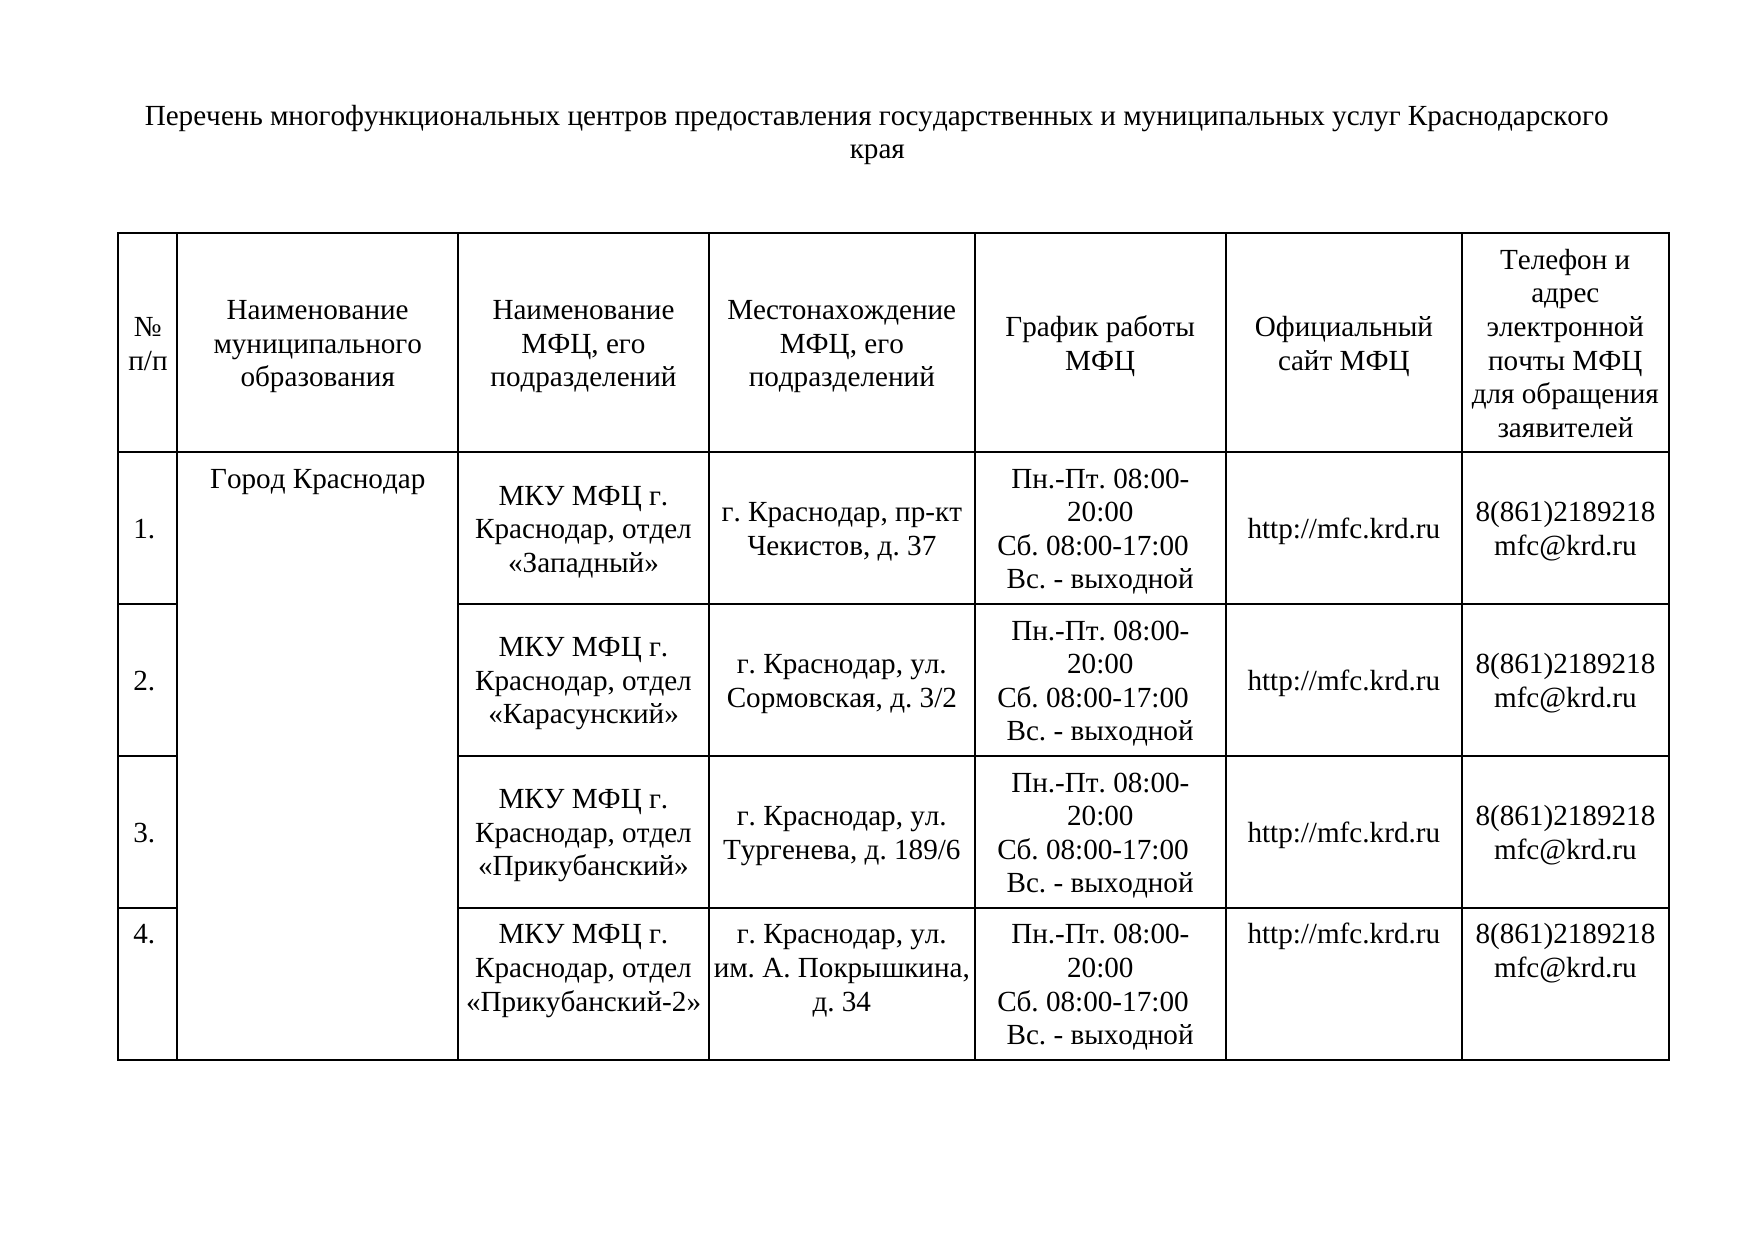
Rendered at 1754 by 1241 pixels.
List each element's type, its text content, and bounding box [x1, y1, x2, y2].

table_cell г. Краснодар, ул. Сормовская, д. 3/2 [710, 605, 974, 755]
table_header Официальный сайт МФЦ [1227, 234, 1461, 451]
table_cell http://mfc.krd.ru [1227, 605, 1461, 755]
table_cell г. Краснодар, ул. Тургенева, д. 189/6 [710, 757, 974, 907]
table_cell http://mfc.krd.ru [1227, 453, 1461, 603]
table_cell [119, 453, 176, 603]
table_header № п/п [119, 234, 176, 451]
table_cell 8(861)2189218 mfc@krd.ru [1463, 453, 1668, 603]
table_cell 8(861)2189218 mfc@krd.ru [1463, 757, 1668, 907]
table_cell Пн.-Пт. 08:00-20:00 Сб. 08:00-17:00 Вс. - выходной [976, 757, 1225, 907]
table_cell МКУ МФЦ г. Краснодар, отдел «Прикубанский» [459, 757, 708, 907]
table_header Наименование МФЦ, его подразделений [459, 234, 708, 451]
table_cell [976, 909, 1225, 1058]
table_cell http://mfc.krd.ru [1227, 909, 1461, 1058]
table_cell г. Краснодар, ул. им. А. Покрышкина, д. 34 [710, 909, 974, 1058]
table_header График работы МФЦ [976, 234, 1225, 451]
table_cell МКУ МФЦ г. Краснодар, отдел «Западный» [459, 453, 708, 603]
table_cell Город Краснодар [178, 453, 457, 1058]
table_header Местонахождение МФЦ, его подразделений [710, 234, 974, 451]
table_header Телефон и адрес электронной почты МФЦ для обращения заявителей [1463, 234, 1668, 451]
table_header Наименование муниципального образования [178, 234, 457, 451]
table_cell [119, 605, 176, 755]
table_cell Пн.-Пт. 08:00-20:00 Сб. 08:00-17:00 Вс. - выходной [976, 453, 1225, 603]
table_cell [1463, 909, 1668, 1058]
table_cell 8(861)2189218 mfc@krd.ru [1463, 605, 1668, 755]
table_cell [119, 909, 176, 1058]
table_cell Пн.-Пт. 08:00-20:00 Сб. 08:00-17:00 Вс. - выходной [976, 605, 1225, 755]
table_cell МКУ МФЦ г. Краснодар, отдел «Прикубанский-2» [459, 909, 708, 1058]
text Перечень многофункциональных центров предоставления государственных и муниципальных услуг Краснодарского края [118, 98, 1636, 165]
table_cell [119, 757, 176, 907]
table_cell МКУ МФЦ г. Краснодар, отдел «Карасунский» [459, 605, 708, 755]
table_cell г. Краснодар, пр-кт Чекистов, д. 37 [710, 453, 974, 603]
table_cell http://mfc.krd.ru [1227, 757, 1461, 907]
